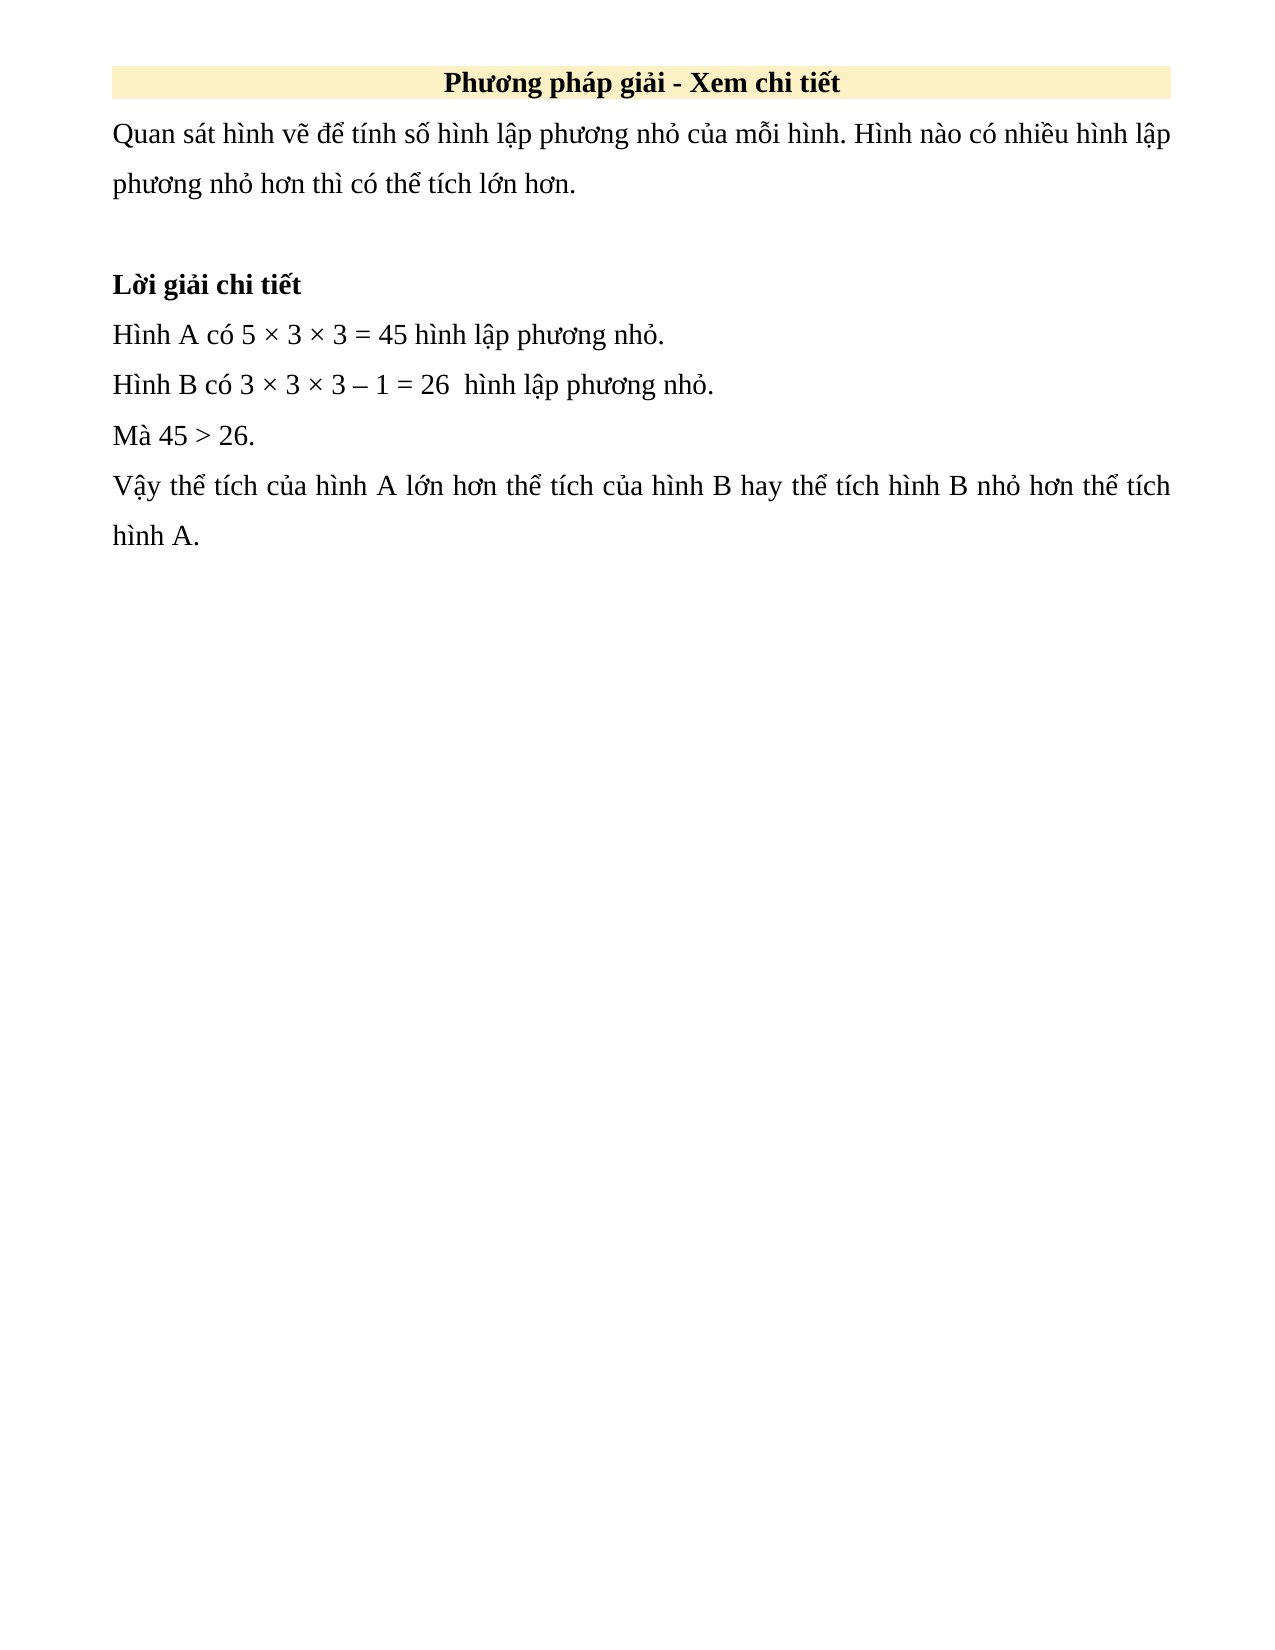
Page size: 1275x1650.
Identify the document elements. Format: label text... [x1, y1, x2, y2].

text Vậy thể tích của hình A lớn hơn thể tích của hình B hay thể tích hình B nhỏ hơn thể tích hình A. [112, 468, 1171, 552]
text Hình B có 3 × 3 × 3 – 1 = 26 hình lập phương nhỏ. [112, 367, 1171, 401]
text Lời giải chi tiết [112, 267, 1171, 300]
text Phương pháp giải - Xem chi tiết [112, 66, 1171, 99]
text Quan sát hình vẽ để tính số hình lập phương nhỏ của mỗi hình. Hình nào có nhiều hình lập phương nhỏ hơn thì có thể tích lớn hơn. [112, 116, 1171, 200]
text Mà 45 > 26. [112, 418, 1171, 451]
text Hình A có 5 × 3 × 3 = 45 hình lập phương nhỏ. [112, 317, 1171, 351]
